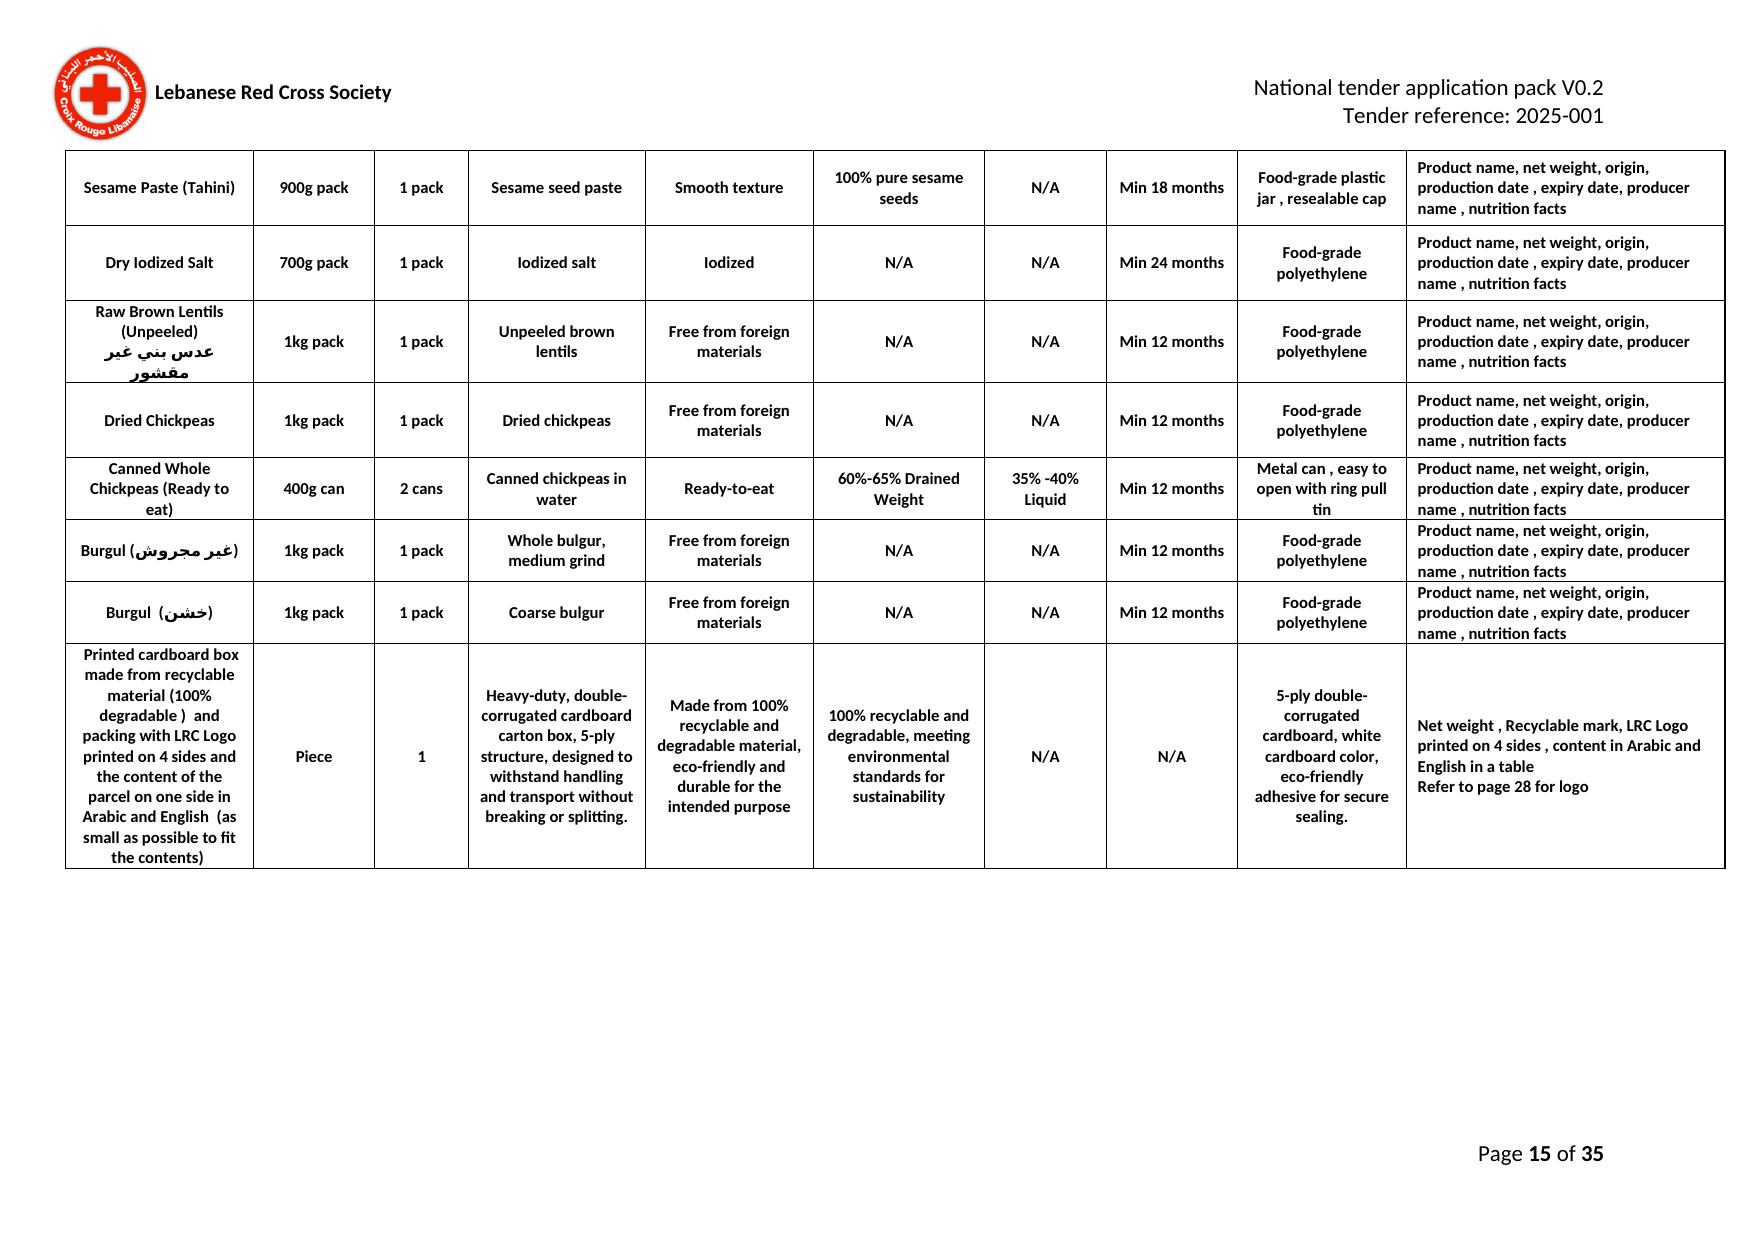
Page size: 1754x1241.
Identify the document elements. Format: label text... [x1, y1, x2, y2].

table_cell Made from 100% recyclable and degradable material, eco-friendly and durable for the intended purpose [646, 644, 813, 868]
table_cell N/A [985, 301, 1106, 382]
table_cell Burgul (غير مجروش) [66, 520, 253, 581]
table_cell Min 12 months [1107, 301, 1237, 382]
table_cell 1 pack [375, 151, 468, 225]
table_cell 700g pack [254, 226, 374, 300]
table_cell 1kg pack [254, 383, 374, 457]
table_cell 900g pack [254, 151, 374, 225]
table_cell Min 24 months [1107, 226, 1237, 300]
table_cell Free from foreign materials [646, 520, 813, 581]
table_cell 1kg pack [254, 582, 374, 643]
table_cell Canned chickpeas in water [469, 458, 645, 519]
table_cell N/A [814, 226, 984, 300]
table_cell Dry Iodized Salt [66, 226, 253, 300]
table_cell Heavy-duty, double-corrugated cardboard carton box, 5-ply structure, designed to withstand handling and transport without breaking or splitting. [469, 644, 645, 868]
table_cell Food-grade plastic jar , resealable cap [1238, 151, 1406, 225]
table_cell 1 pack [375, 582, 468, 643]
table_cell Iodized salt [469, 226, 645, 300]
table_cell Coarse bulgur [469, 582, 645, 643]
table_cell 1 [375, 644, 468, 868]
table_cell 5-ply double-corrugated cardboard, white cardboard color, eco-friendly adhesive for secure sealing. [1238, 644, 1406, 868]
table_cell Free from foreign materials [646, 301, 813, 382]
table_cell N/A [1107, 644, 1237, 868]
table_cell 1kg pack [254, 520, 374, 581]
table_cell N/A [985, 520, 1106, 581]
table_cell Min 12 months [1107, 458, 1237, 519]
table_cell Metal can , easy to open with ring pull tin [1238, 458, 1406, 519]
table_cell Raw Brown Lentils (Unpeeled) عدس بني غير مقشور [66, 301, 253, 382]
table_cell Ready-to-eat [646, 458, 813, 519]
table_cell Dried Chickpeas [66, 383, 253, 457]
table_cell Burgul (خشن) [66, 582, 253, 643]
table_cell Piece [254, 644, 374, 868]
table_cell Sesame Paste (Tahini) [66, 151, 253, 225]
table_cell Free from foreign materials [646, 383, 813, 457]
table_cell Unpeeled brown lentils [469, 301, 645, 382]
table_cell Smooth texture [646, 151, 813, 225]
table_cell Product name, net weight, origin, production date , expiry date, producer name , nutrition facts [1407, 151, 1724, 225]
table_cell 100% pure sesame seeds [814, 151, 984, 225]
table_cell 1 pack [375, 520, 468, 581]
table_cell Sesame seed paste [469, 151, 645, 225]
table_cell 1 pack [375, 301, 468, 382]
table_cell Printed cardboard box made from recyclable material (100% degradable ) and packing with LRC Logo printed on 4 sides and the content of the parcel on one side in Arabic and English (as small as possible to fit the contents) [66, 644, 253, 868]
table_cell N/A [985, 151, 1106, 225]
table_cell 1 pack [375, 383, 468, 457]
table_cell Whole bulgur, medium grind [469, 520, 645, 581]
table_cell Min 12 months [1107, 582, 1237, 643]
table_cell 1kg pack [254, 301, 374, 382]
table_cell Net weight , Recyclable mark, LRC Logo printed on 4 sides , content in Arabic and English in a table Refer to page 28 for logo [1407, 644, 1724, 868]
table_cell Food-grade polyethylene [1238, 520, 1406, 581]
table_cell Food-grade polyethylene [1238, 226, 1406, 300]
table_cell N/A [985, 383, 1106, 457]
table_cell N/A [985, 644, 1106, 868]
table_cell Product name, net weight, origin, production date , expiry date, producer name , nutrition facts [1407, 383, 1724, 457]
table_cell Canned Whole Chickpeas (Ready to eat) [66, 458, 253, 519]
table_cell N/A [985, 582, 1106, 643]
table_cell Food-grade polyethylene [1238, 582, 1406, 643]
table_cell Product name, net weight, origin, production date , expiry date, producer name , nutrition facts [1407, 301, 1724, 382]
table_cell 35% -40% Liquid [985, 458, 1106, 519]
table_cell N/A [985, 226, 1106, 300]
table_cell Iodized [646, 226, 813, 300]
table_cell Dried chickpeas [469, 383, 645, 457]
table_cell N/A [814, 301, 984, 382]
table_cell Product name, net weight, origin, production date , expiry date, producer name , nutrition facts [1407, 582, 1724, 643]
table_cell 100% recyclable and degradable, meeting environmental standards for sustainability [814, 644, 984, 868]
table_cell Product name, net weight, origin, production date , expiry date, producer name , nutrition facts [1407, 458, 1724, 519]
table_cell 2 cans [375, 458, 468, 519]
table_cell Product name, net weight, origin, production date , expiry date, producer name , nutrition facts [1407, 226, 1724, 300]
table_cell N/A [814, 383, 984, 457]
table_cell N/A [814, 520, 984, 581]
table_cell Free from foreign materials [646, 582, 813, 643]
table_cell 400g can [254, 458, 374, 519]
table_cell 1 pack [375, 226, 468, 300]
table_cell Food-grade polyethylene [1238, 383, 1406, 457]
table_cell N/A [814, 582, 984, 643]
table_cell Min 12 months [1107, 520, 1237, 581]
table_cell 60%-65% Drained Weight [814, 458, 984, 519]
picture [43, 39, 156, 148]
table_cell Min 12 months [1107, 383, 1237, 457]
table_cell Product name, net weight, origin, production date , expiry date, producer name , nutrition facts [1407, 520, 1724, 581]
table_cell Food-grade polyethylene [1238, 301, 1406, 382]
table_cell Min 18 months [1107, 151, 1237, 225]
